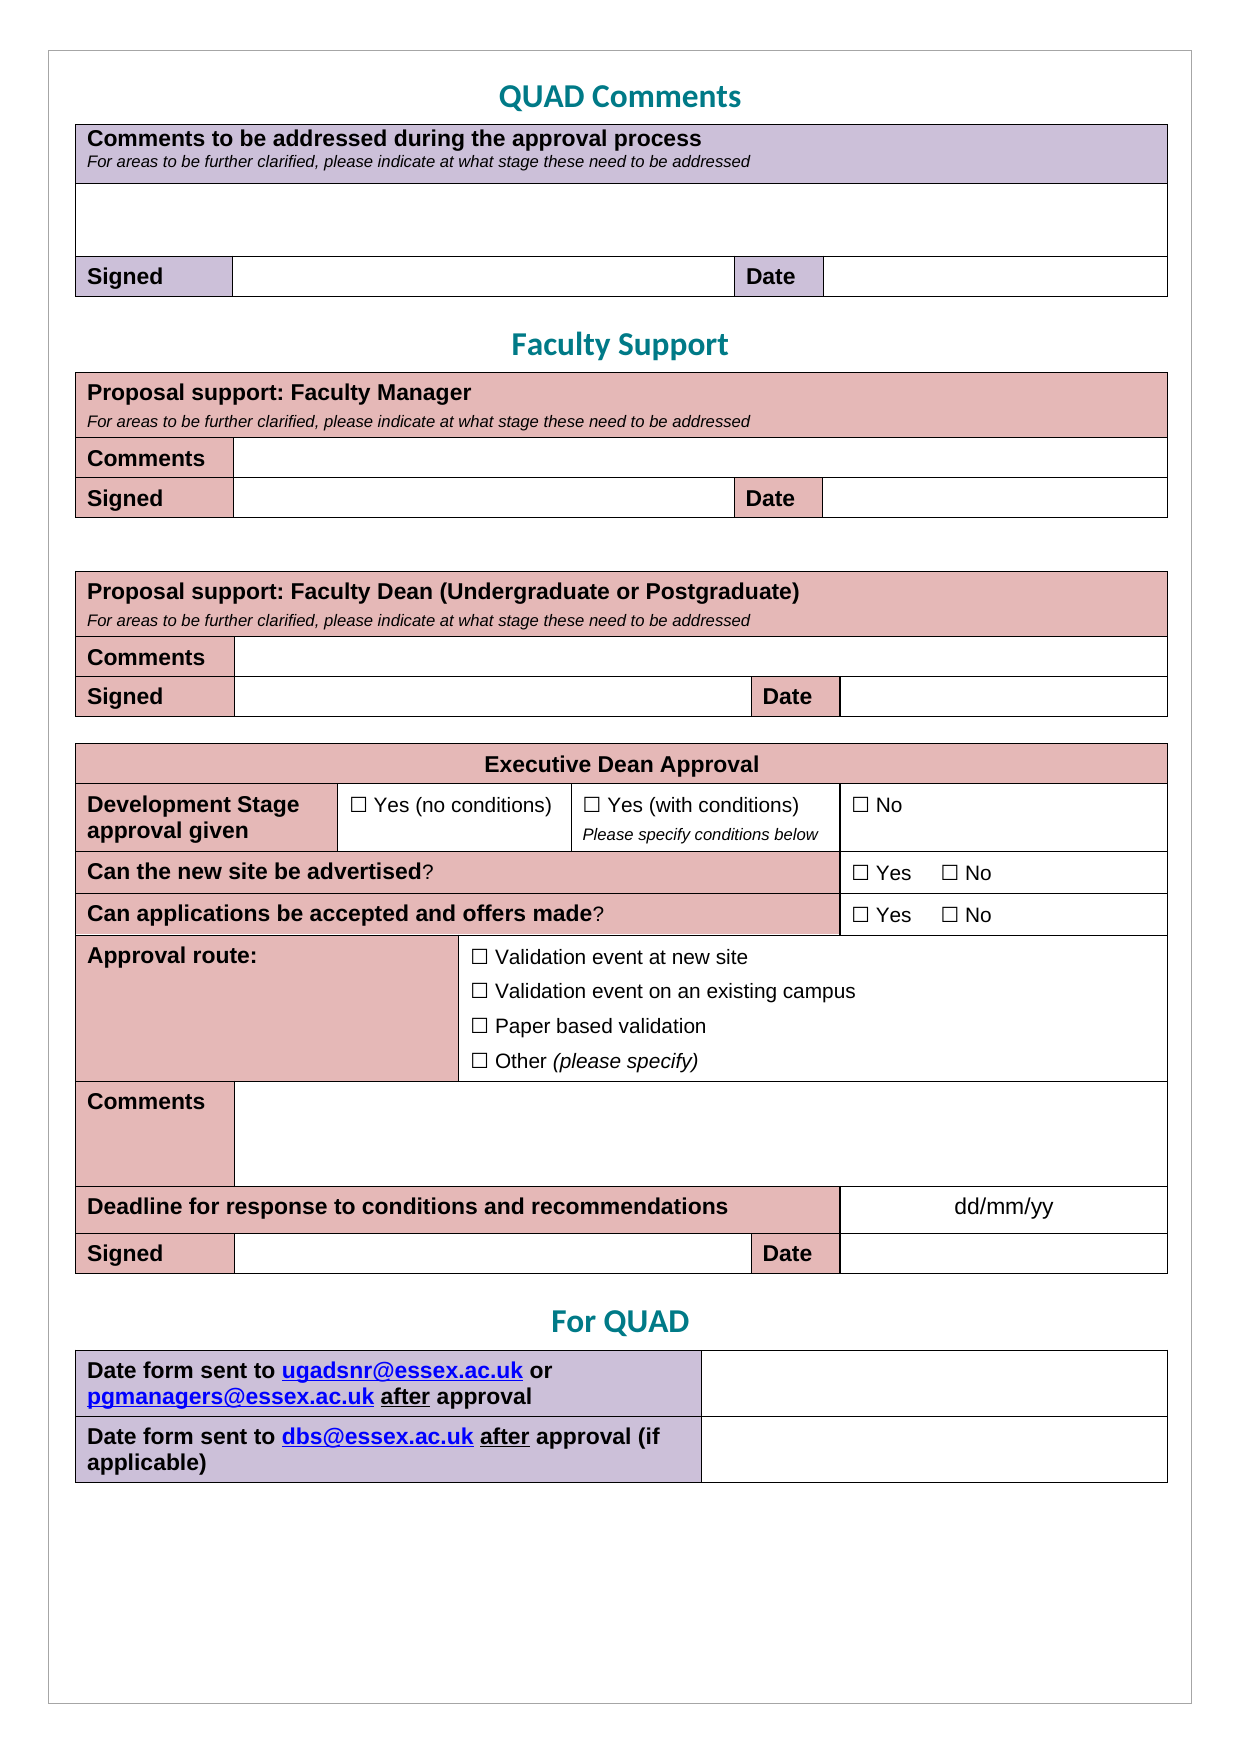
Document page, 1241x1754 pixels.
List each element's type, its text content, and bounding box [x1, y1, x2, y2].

table_cell Signed [76, 1234, 234, 1273]
table_cell Can the new site be advertised [76, 852, 839, 893]
table_cell [235, 1234, 751, 1273]
table_cell Validation event at new site Validation event on an existing campus Paper based validation Other (please specify) [459, 936, 1167, 1081]
table_cell Yes No [841, 894, 1167, 934]
table_header Comments to be addressed during the approval process For areas to be further clarified, please indicate at what stage these need to be addressed [76, 125, 1167, 183]
table_cell Date [735, 257, 823, 296]
table_cell Comments [76, 637, 234, 676]
table_cell Approval route: [76, 936, 458, 1081]
table_cell [235, 1082, 1167, 1186]
table_cell Yes No [841, 852, 1167, 893]
table_cell [235, 677, 751, 716]
table_cell Can applications be accepted and offers made [76, 894, 839, 934]
table_cell [841, 677, 1167, 716]
table_cell No [841, 784, 1167, 851]
table_cell [234, 438, 1167, 477]
table_cell Date [752, 677, 839, 716]
table_cell Comments [76, 1082, 234, 1186]
table_cell [233, 257, 734, 296]
table_cell Date [735, 478, 822, 517]
table_cell dd/mm/yy [841, 1187, 1167, 1233]
table_header Proposal support: Faculty Manager For areas to be further clarified, please indicate at what stage these need to be addressed [76, 373, 1167, 437]
table_cell Signed [76, 257, 232, 296]
table_cell Development Stage approval give [76, 784, 337, 851]
table_header Proposal support: Faculty Dean (Undergraduate or Postgraduate) For areas to be further clarified, please indicate at what stage these need to be addressed [76, 572, 1167, 636]
table_cell Signed [76, 677, 234, 716]
table_cell [234, 478, 734, 517]
table_cell [702, 1417, 1167, 1482]
table_cell Date [752, 1234, 839, 1273]
table_cell Date form sent to dbs@essex.ac.uk after approval (if applicable) [76, 1417, 701, 1482]
table_header Date form sent to ugadsnr@essex.ac.uk or pgmanagers@essex.ac.uk after approval [76, 1351, 701, 1416]
table_cell Yes (with conditions) Please specify conditions below [572, 784, 839, 851]
table_cell Yes (no conditions [338, 784, 571, 851]
table_cell [841, 1234, 1167, 1273]
table_cell [235, 637, 1167, 676]
text QUAD Comments [75, 75, 1165, 116]
table_cell [824, 257, 1167, 296]
table_header Executive Dean Approval [76, 744, 1167, 783]
text Faculty Support [75, 323, 1165, 364]
table_cell Signed [76, 478, 233, 517]
table_header [702, 1351, 1167, 1416]
table_cell [76, 184, 1167, 256]
table_cell [823, 478, 1167, 517]
text For QUAD [75, 1300, 1165, 1341]
table_cell Deadline for response to conditions and recommendations [76, 1187, 839, 1233]
table_cell Comments [76, 438, 233, 477]
